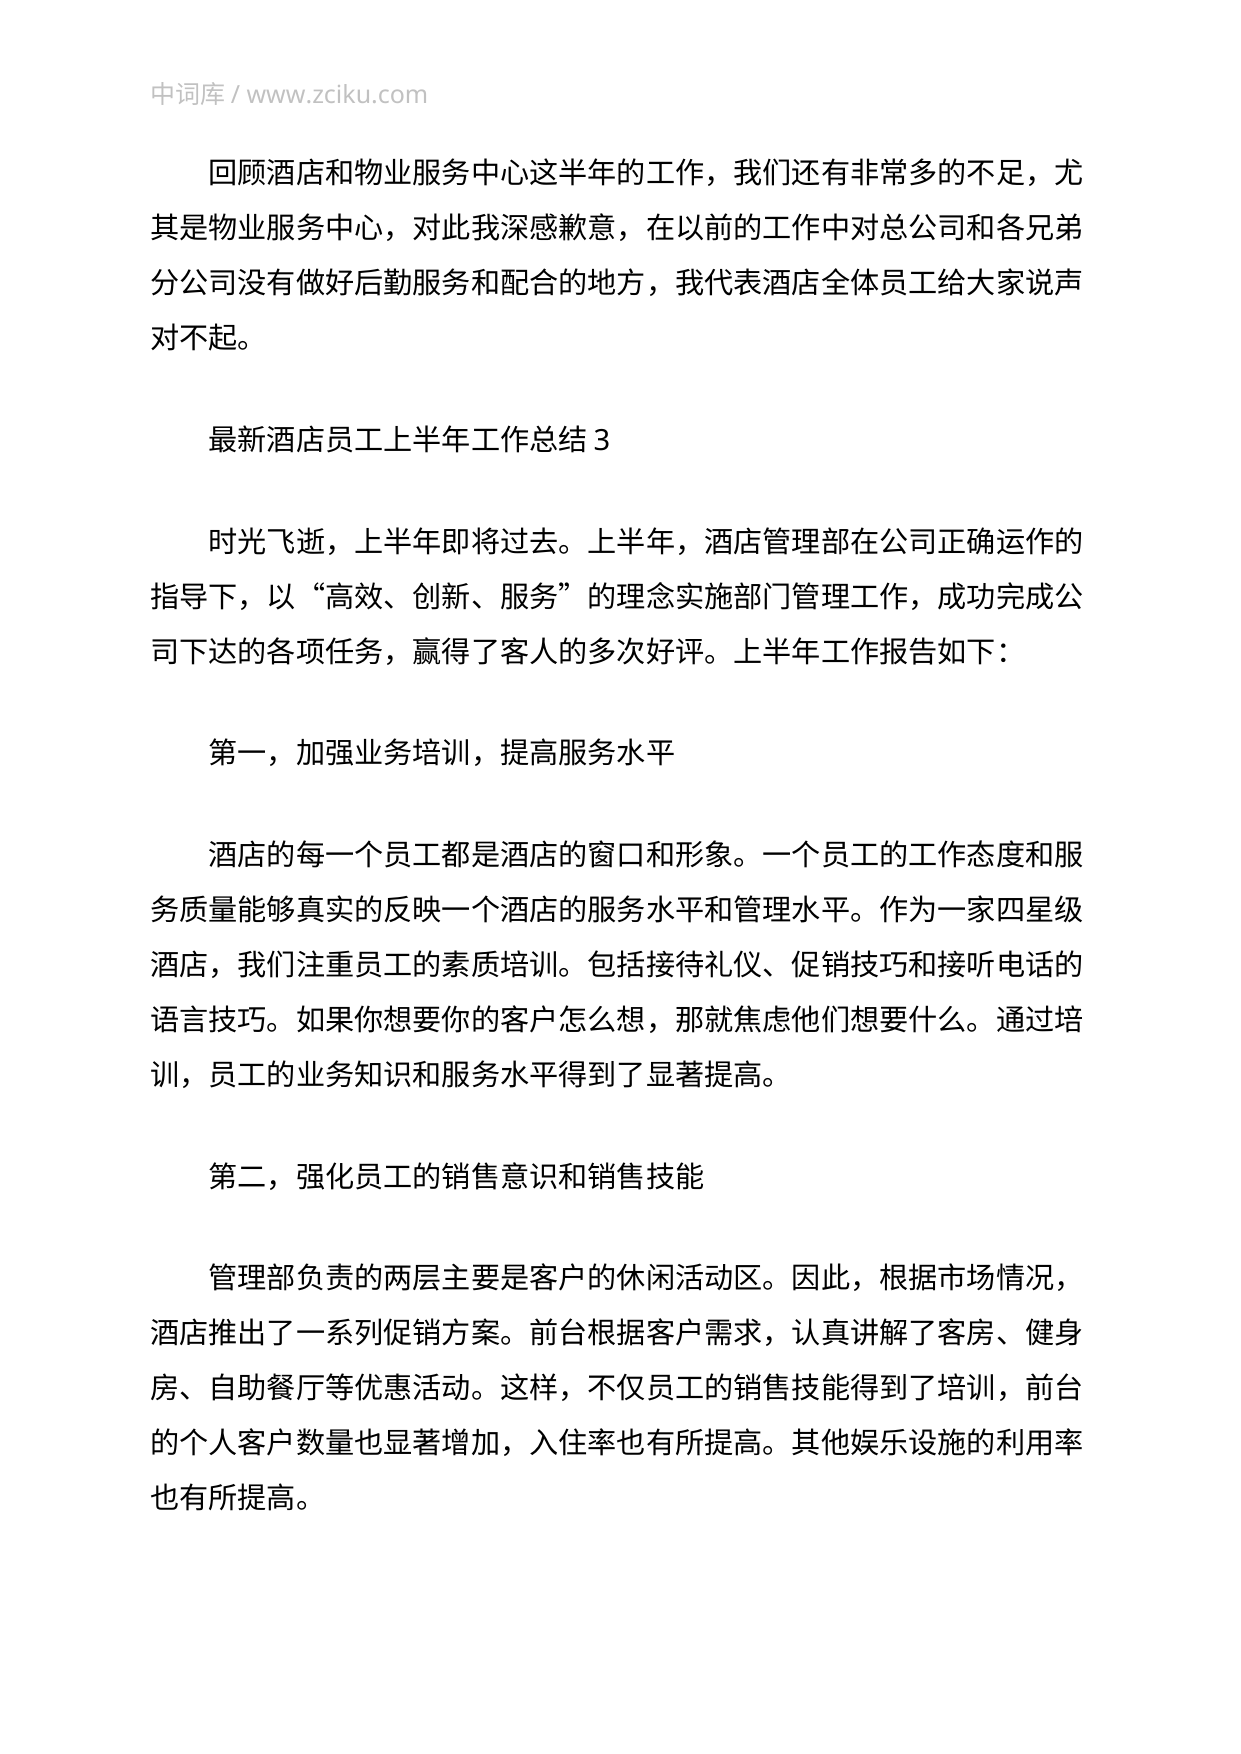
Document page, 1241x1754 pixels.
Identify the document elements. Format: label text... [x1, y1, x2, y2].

text 时光飞逝，上半年即将过去。上半年，酒店管理部在公司正确运作的指导下，以“高效、创新、服务”的理念实施部门管理工作，成功完成公司下达的各项任务，赢得了客人的多次好评。上半年工作报告如下： [150, 518, 1090, 671]
text 酒店的每一个员工都是酒店的窗口和形象。一个员工的工作态度和服务质量能够真实的反映一个酒店的服务水平和管理水平。作为一家四星级酒店，我们注重员工的素质培训。包括接待礼仪、促销技巧和接听电话的语言技巧。如果你想要你的客户怎么想，那就焦虑他们想要什么。通过培训，员工的业务知识和服务水平得到了显著提高。 [150, 832, 1090, 1094]
text 回顾酒店和物业服务中心这半年的工作，我们还有非常多的不足，尤其是物业服务中心，对此我深感歉意，在以前的工作中对总公司和各兄弟分公司没有做好后勤服务和配合的地方，我代表酒店全体员工给大家说声对不起。 [150, 150, 1090, 357]
text 第一，加强业务培训，提高服务水平 [150, 730, 1090, 772]
text 管理部负责的两层主要是客户的休闲活动区。因此，根据市场情况，酒店推出了一系列促销方案。前台根据客户需求，认真讲解了客房、健身房、自助餐厅等优惠活动。这样，不仅员工的销售技能得到了培训，前台的个人客户数量也显著增加，入住率也有所提高。其他娱乐设施的利用率也有所提高。 [150, 1255, 1090, 1517]
text 第二，强化员工的销售意识和销售技能 [150, 1153, 1090, 1195]
text 最新酒店员工上半年工作总结3 [150, 416, 1090, 459]
